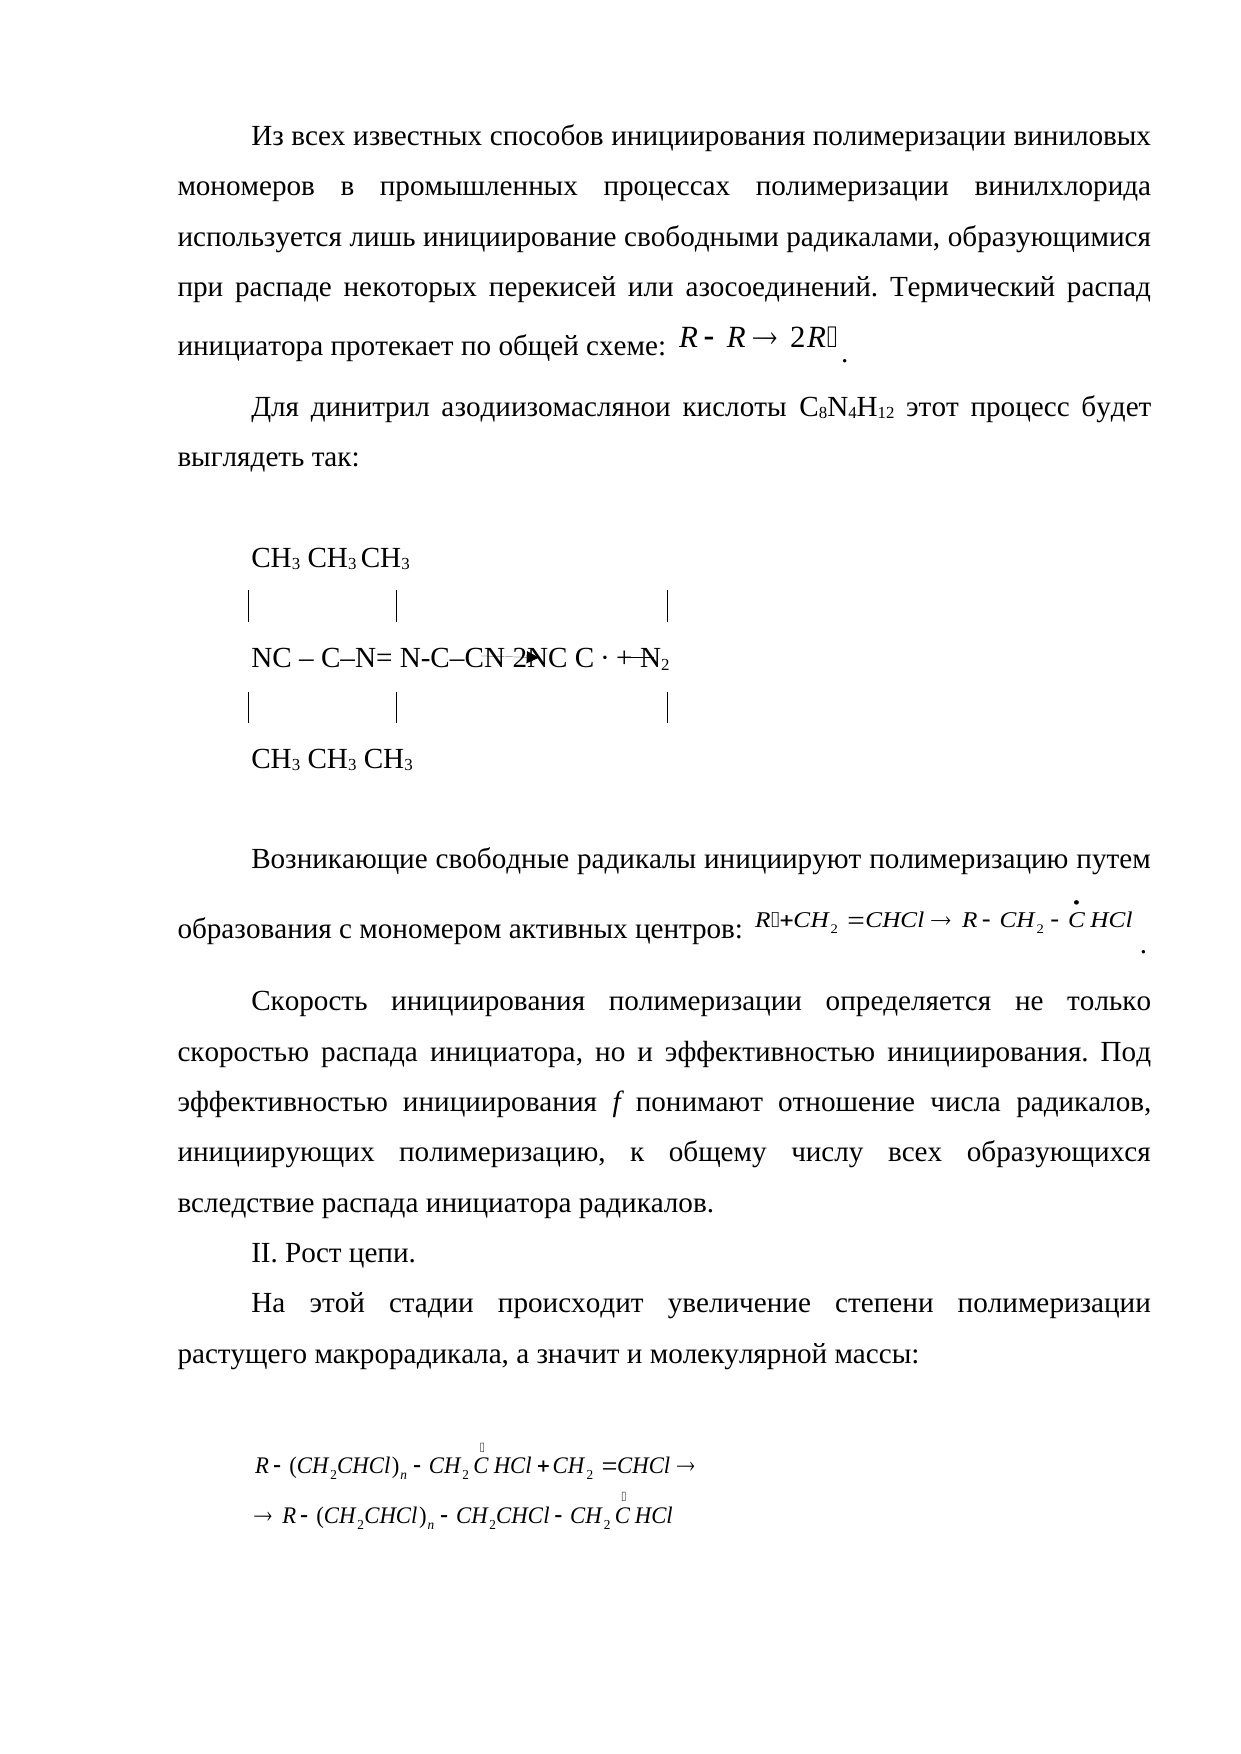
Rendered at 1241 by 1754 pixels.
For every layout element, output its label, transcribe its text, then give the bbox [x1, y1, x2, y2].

text На этой стадии происходит увеличение степени полимеризации растущего макрорадикала, а значит и молекулярной массы: [177, 1285, 1152, 1369]
text Для динитрил азодиизомаслянои кислоты C8N4H12 этот процесс будет выглядеть так: [177, 389, 1152, 473]
text СН3 СН3 СН3 [177, 741, 1152, 774]
text СН3 СН3 СН3 [177, 540, 1152, 573]
text Из всех известных способов инициирования полимеризации виниловых мономеров в промышленных процессах полимеризации винилхлорида используется лишь инициирование свободными радикалами, образующимися при распаде некоторых перекисей или азосоединений. Термический распад инициатора протекает по общей схеме: . [177, 118, 1152, 369]
text Скорость инициирования полимеризации определяется не только скоростью распада инициатора, но и эффективностью инициирования. Под эффективностью инициирования f понимают отношение числа радикалов, инициирующих полимеризацию, к общему числу всех образующихся вследствие распада инициатора радикалов. [177, 983, 1152, 1218]
text II. Рост цепи. [177, 1235, 1152, 1269]
text NC – С–N= N-С–СN 2NC С ∙ + N2 [177, 640, 1152, 674]
text Возникающие свободные радикалы инициируют полимеризацию путем образования с мономером активных центров: . [177, 842, 1152, 959]
